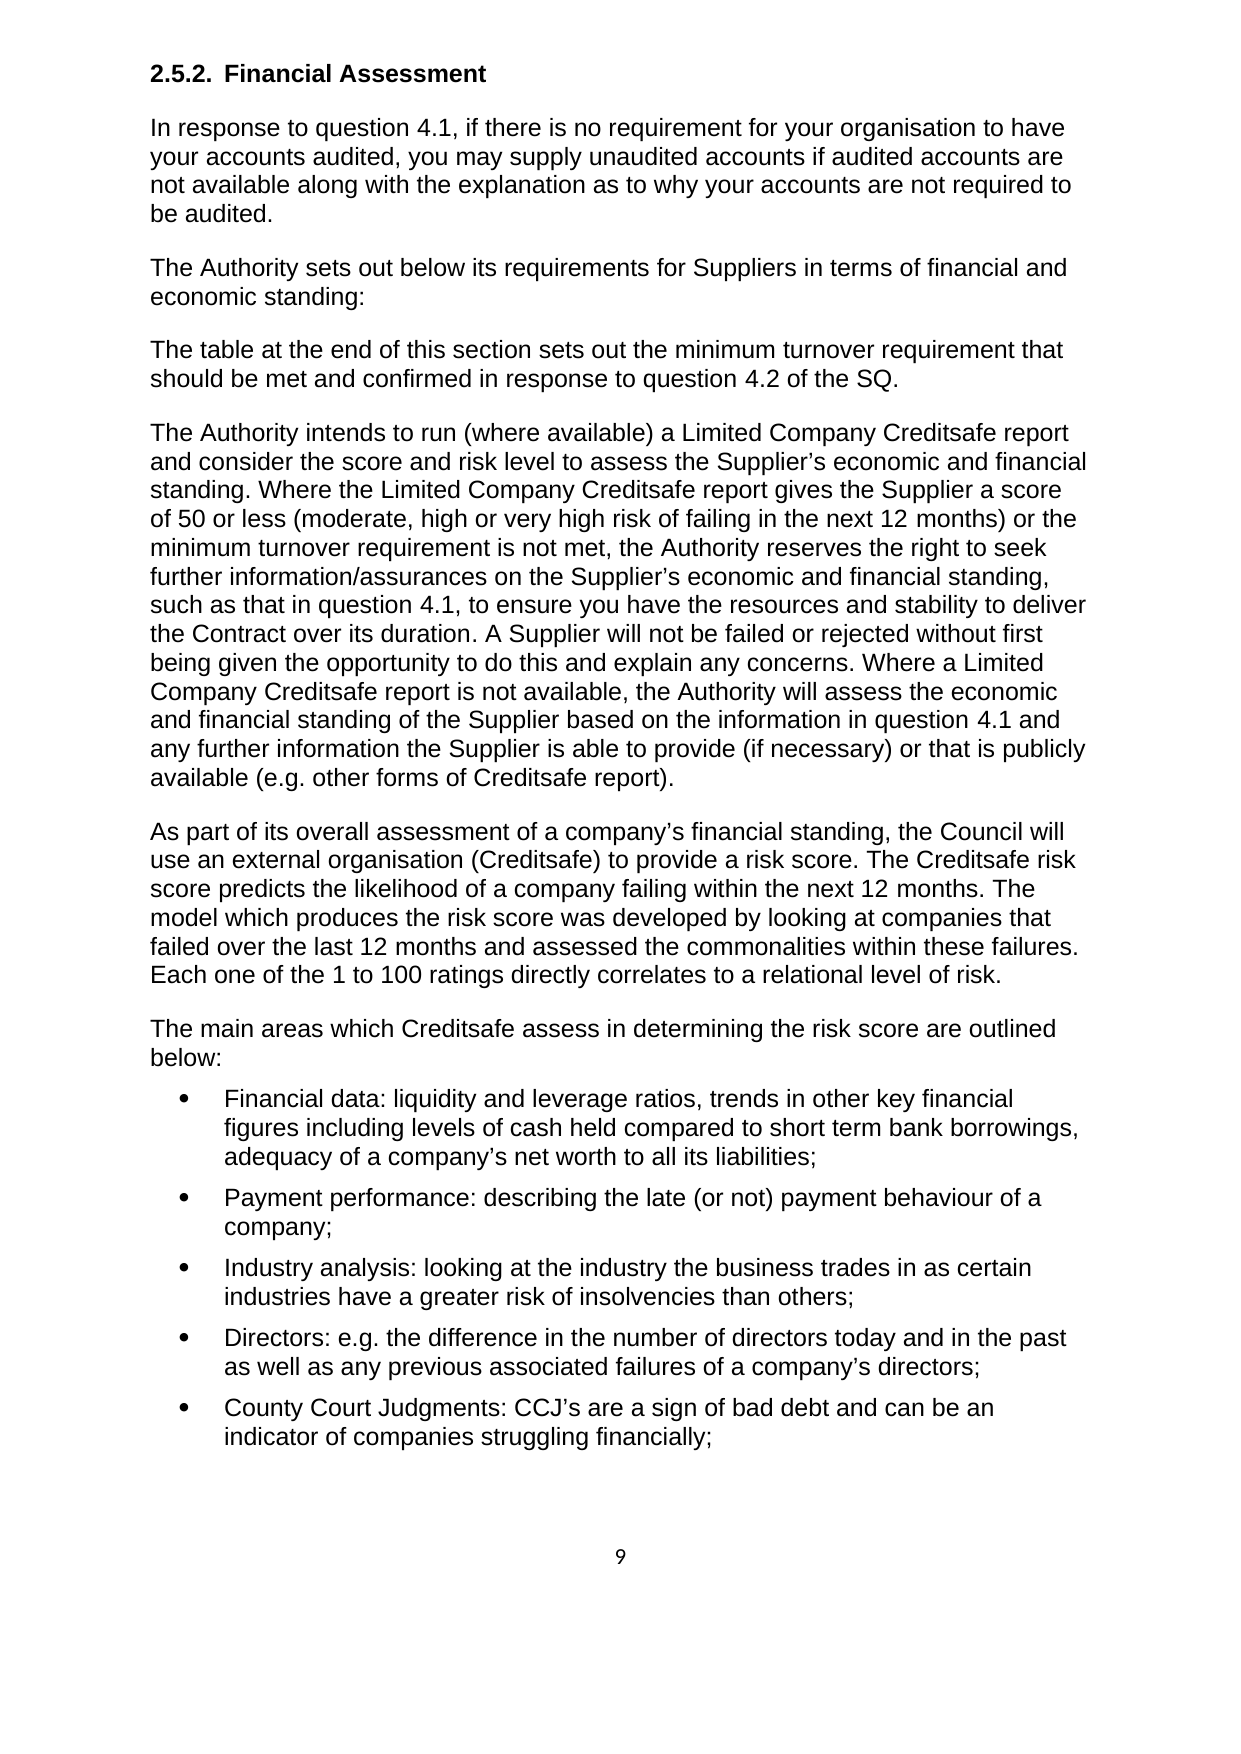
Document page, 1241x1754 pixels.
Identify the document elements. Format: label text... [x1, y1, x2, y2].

list County Court Judgments: CCJ’s are a sign of bad debt and can be an indicator of companies struggling financially; [179, 1393, 1090, 1451]
list Payment performance: describing the late (or not) payment behaviour of a company; [179, 1183, 1090, 1241]
text The Authority sets out below its requirements for Suppliers in terms of financial and economic standing: [150, 253, 1090, 310]
list Financial data: liquidity and leverage ratios, trends in other key financial figures including levels of cash held compared to short term bank borrowings, adequacy of a company’s net worth to all its liabilities; [179, 1084, 1090, 1170]
text In response to question 4.1, if there is no requirement for your organisation to have your accounts audited, you may supply unaudited accounts if audited accounts are not available along with the explanation as to why your accounts are not required to be audited. [150, 113, 1090, 228]
text The Authority intends to run (where available) a Limited Company Creditsafe report and consider the score and risk level to assess the Supplier’s economic and financial standing. Where the Limited Company Creditsafe report gives the Supplier a score of 50 or less (moderate, high or very high risk of failing in the next 12 months) or the minimum turnover requirement is not met, the Authority reserves the right to seek further information/assurances on the Supplier’s economic and financial standing, such as that in question 4.1, to ensure you have the resources and stability to deliver the Contract over its duration. A Supplier will not be failed or rejected without first being given the opportunity to do this and explain any concerns. Where a Limited Company Creditsafe report is not available, the Authority will assess the economic and financial standing of the Supplier based on the information in question 4.1 and any further information the Supplier is able to provide (if necessary) or that is publicly available (e.g. other forms of Creditsafe report). [150, 418, 1090, 792]
list Directors: e.g. the difference in the number of directors today and in the past as well as any previous associated failures of a company’s directors; [179, 1323, 1090, 1381]
list Financial Assessment [150, 59, 1090, 88]
list Industry analysis: looking at the industry the business trades in as certain industries have a greater risk of insolvencies than others; [179, 1253, 1090, 1311]
text The table at the end of this section sets out the minimum turnover requirement that should be met and confirmed in response to question 4.2 of the SQ. [150, 335, 1090, 393]
text The main areas which Creditsafe assess in determining the risk score are outlined below: [150, 1014, 1090, 1072]
text As part of its overall assessment of a company’s financial standing, the Council will use an external organisation (Creditsafe) to provide a risk score. The Creditsafe risk score predicts the likelihood of a company failing within the next 12 months. The model which produces the risk score was developed by looking at companies that failed over the last 12 months and assessed the commonalities within these failures. Each one of the 1 to 100 ratings directly correlates to a relational level of risk. [150, 817, 1090, 989]
